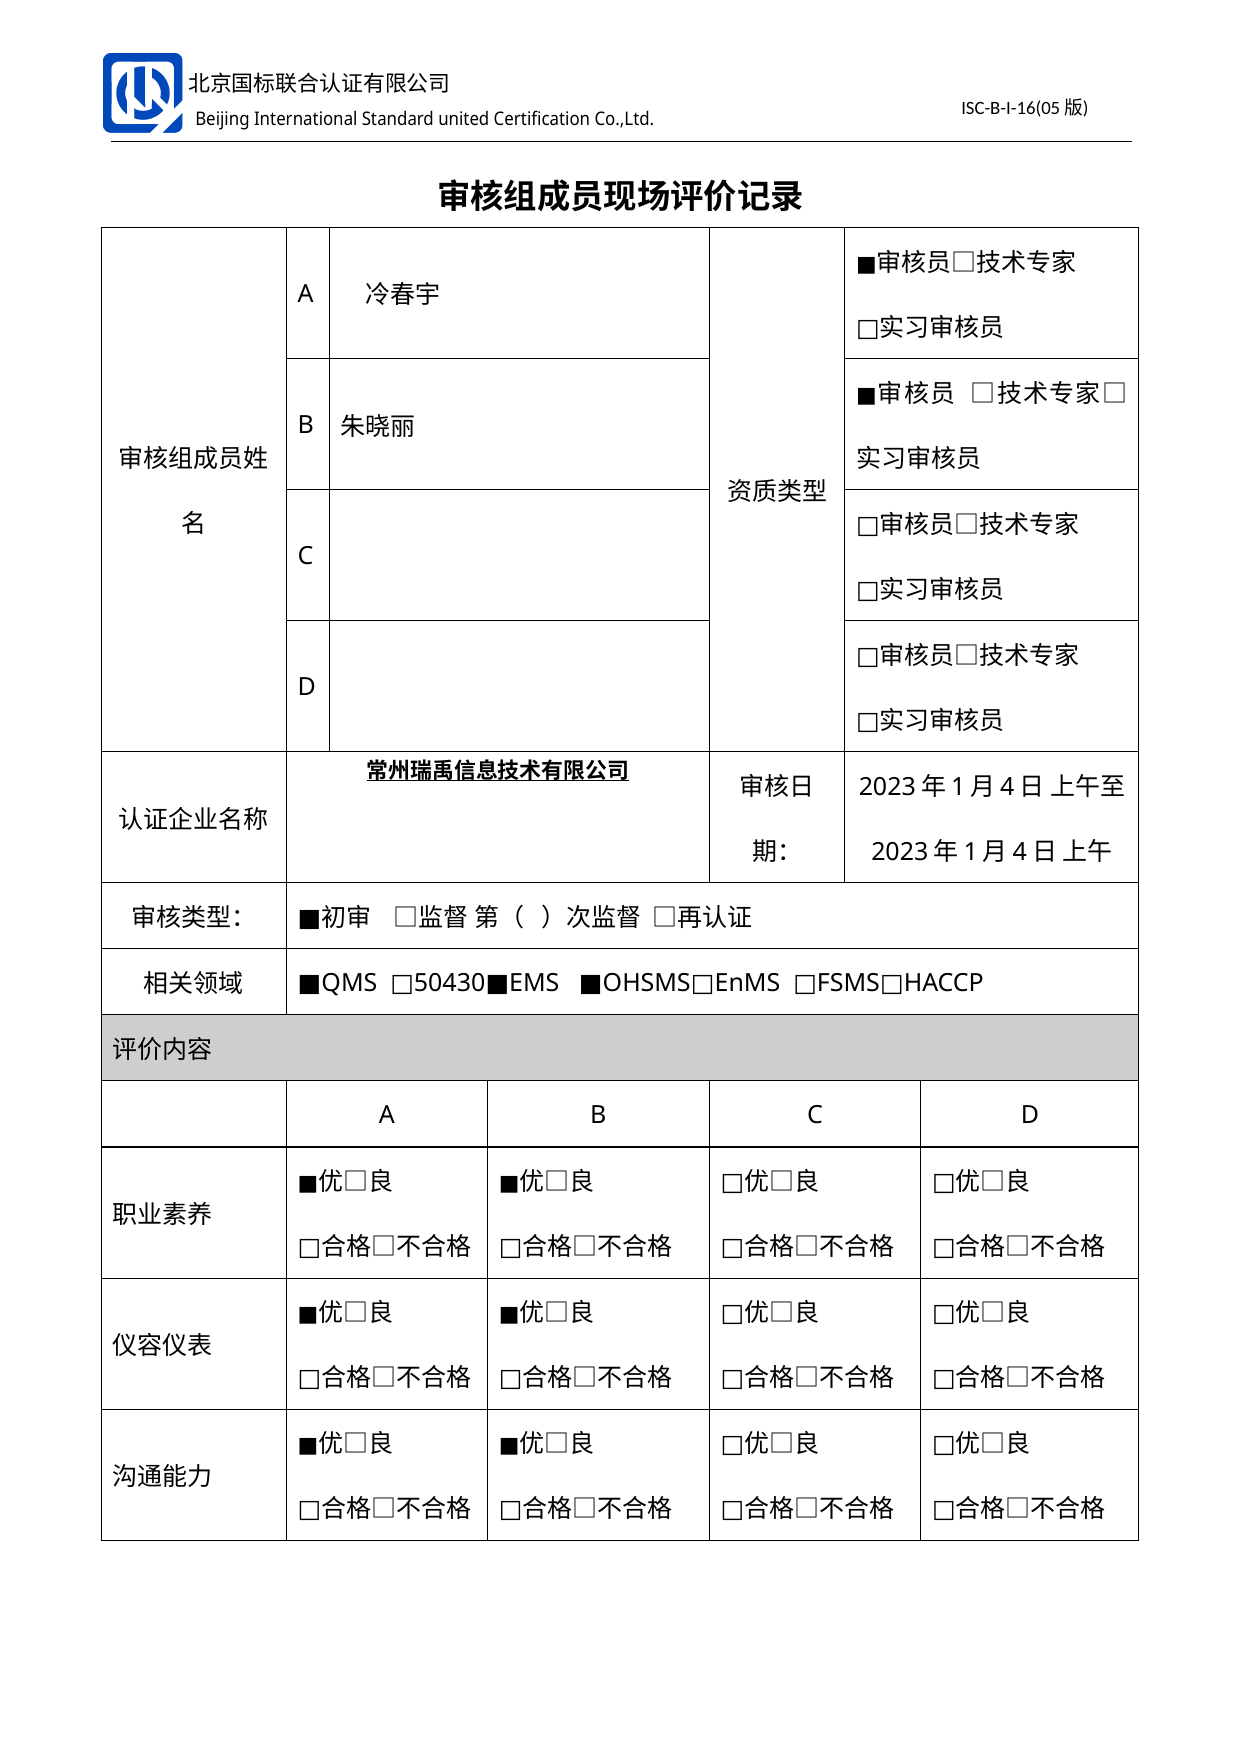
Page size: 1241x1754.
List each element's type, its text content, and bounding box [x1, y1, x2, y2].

table_cell □优□良 □合格□不合格 [921, 1279, 1138, 1408]
table_header 冷春宇 [330, 228, 709, 358]
table_cell ■优□良 □合格□不合格 [488, 1410, 709, 1539]
table_cell ■优□良 □合格□不合格 [287, 1148, 487, 1277]
table_cell B [488, 1081, 709, 1146]
picture [103, 53, 183, 133]
table_cell ■优□良 □合格□不合格 [287, 1410, 487, 1539]
table_header A [287, 228, 329, 358]
table_cell D [287, 621, 329, 751]
table_cell 常州瑞禹信息技术有限公司 [287, 752, 709, 882]
table_cell 沟通能力 [102, 1410, 286, 1539]
table_cell □优□良 □合格□不合格 [921, 1148, 1138, 1277]
table_cell ■初审 □监督 第（ ）次监督 □再认证 [287, 883, 1138, 948]
table_cell ■优□良 □合格□不合格 [488, 1279, 709, 1408]
table_cell [102, 1081, 286, 1146]
table_cell C [287, 490, 329, 620]
table_cell D [921, 1081, 1138, 1146]
table_cell 认证企业名称 [102, 752, 286, 882]
table_cell 仪容仪表 [102, 1279, 286, 1408]
table_header ■审核员□技术专家 □实习审核员 [845, 228, 1138, 358]
table_cell ■优□良 □合格□不合格 [488, 1148, 709, 1277]
table_cell ■优□良 □合格□不合格 [287, 1279, 487, 1408]
table_cell □优□良 □合格□不合格 [710, 1410, 920, 1539]
table_cell A [287, 1081, 487, 1146]
table_cell ■审核员 □技术专家□实习审核员 [845, 359, 1138, 489]
table_header 资质类型 [710, 228, 844, 751]
table_cell 评价内容 [102, 1015, 1138, 1080]
table_cell [330, 621, 709, 751]
table_cell □优□良 □合格□不合格 [710, 1148, 920, 1277]
table_cell B [287, 359, 329, 489]
table_cell 职业素养 [102, 1148, 286, 1277]
table_header 审核组成员姓名 [102, 228, 286, 751]
table_cell ■QMS □50430■EMS ■OHSMS□EnMS □FSMS□HACCP [287, 949, 1138, 1014]
table_cell □审核员□技术专家 □实习审核员 [845, 621, 1138, 751]
table_cell □优□良 □合格□不合格 [710, 1279, 920, 1408]
table_cell 相关领域 [102, 949, 286, 1014]
table_cell □审核员□技术专家 □实习审核员 [845, 490, 1138, 620]
table_cell 2023年1月4日 上午至2023年1月4日 上午 [845, 752, 1138, 882]
table_cell 朱晓丽 [330, 359, 709, 489]
table_cell C [710, 1081, 920, 1146]
text 审核组成员现场评价记录 [112, 162, 1128, 227]
table_cell 审核类型： [102, 883, 286, 948]
table_cell 审核日期： [710, 752, 844, 882]
table_cell □优□良 □合格□不合格 [921, 1410, 1138, 1539]
table_cell [330, 490, 709, 620]
